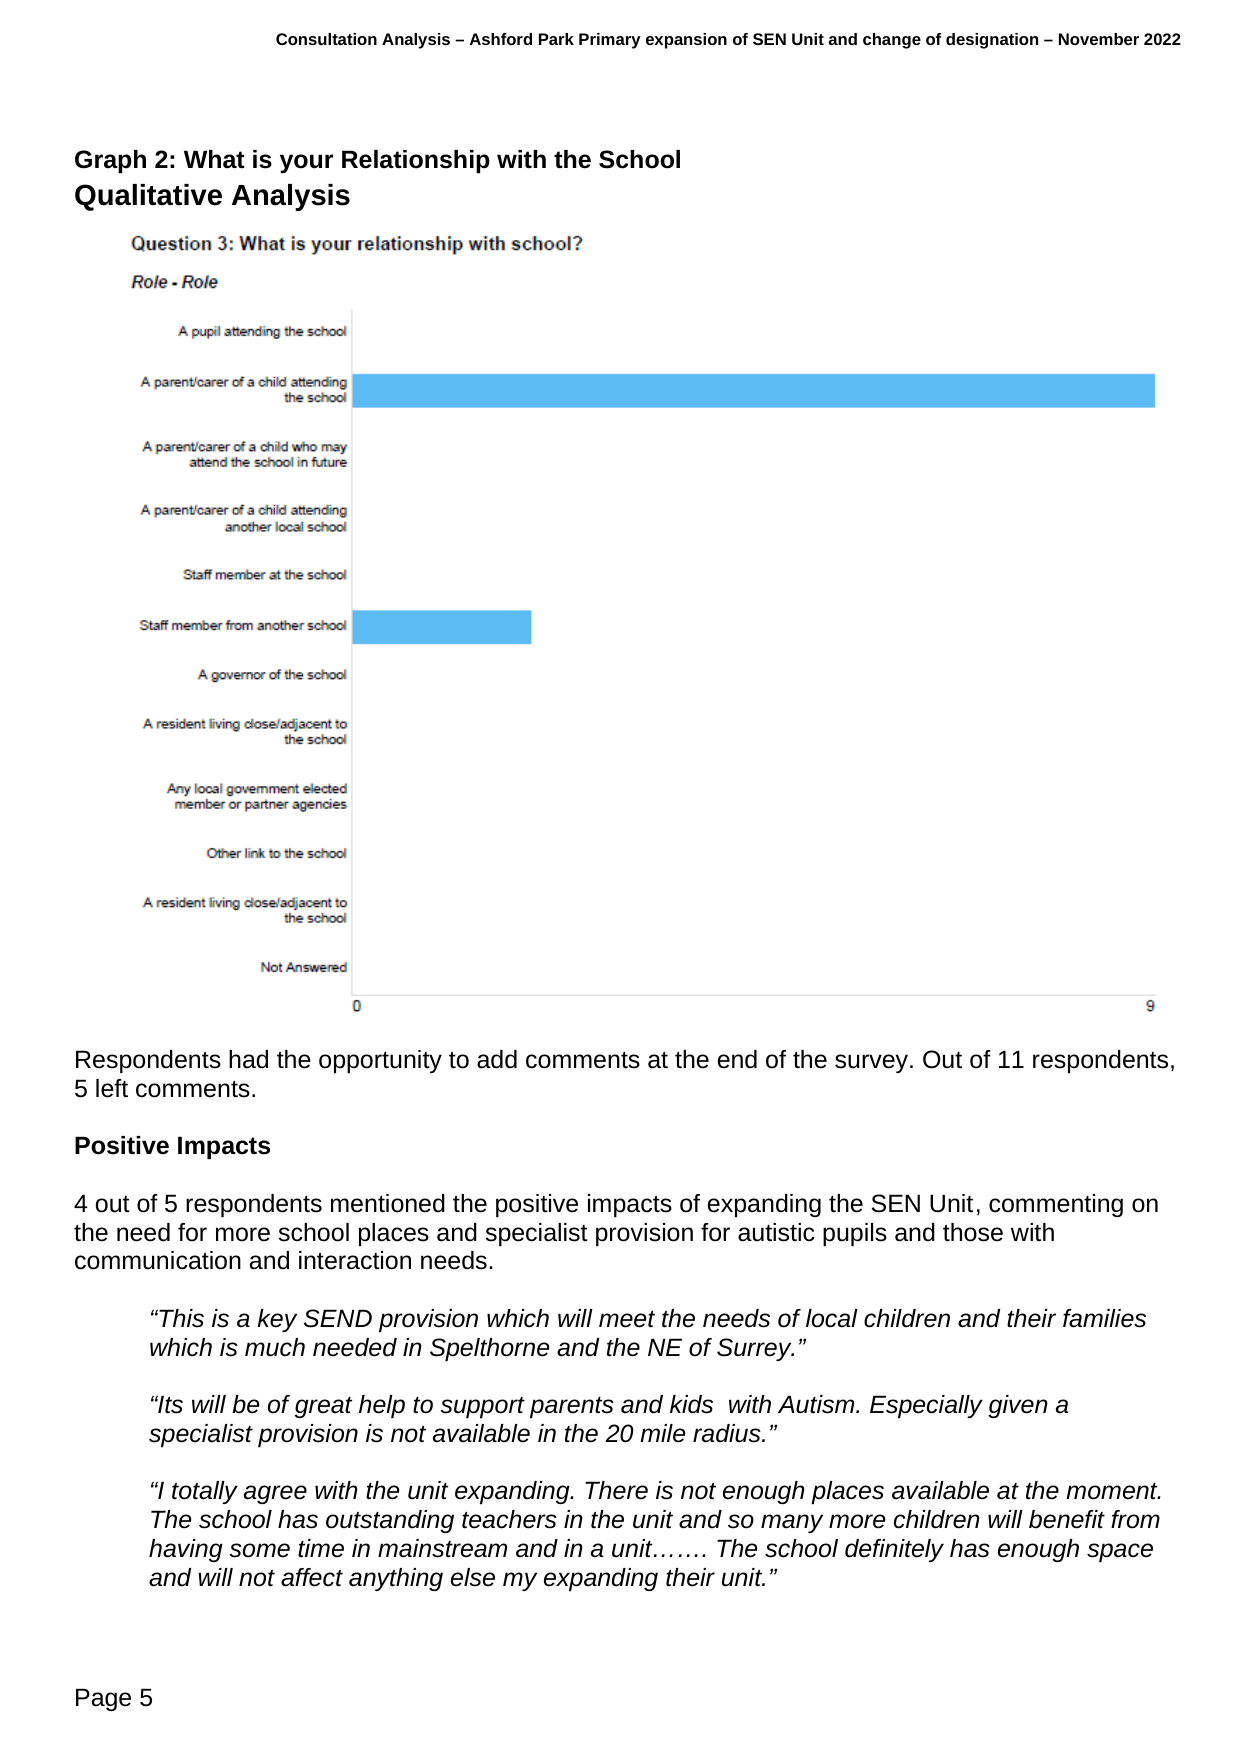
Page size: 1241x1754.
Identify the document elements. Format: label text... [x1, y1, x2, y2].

text “I totally agree with the unit expanding. There is not enough places available at the moment. The school has outstanding teachers in the unit and so many more children will benefit from having some time in mainstream and in a unit……. The school definitely has enough space and will not affect anything else my expanding their unit.” [149, 1476, 1181, 1591]
subtitle Qualitative Analysis [74, 178, 1181, 211]
text Positive Impacts [74, 1131, 1181, 1160]
text Graph 2: What is your Relationship with the School [74, 145, 1181, 174]
picture [112, 225, 1182, 1020]
text 4 out of 5 respondents mentioned the positive impacts of expanding the SEN Unit, commenting on the need for more school places and specialist provision for autistic pupils and those with communication and interaction needs. [74, 1189, 1181, 1275]
text “Its will be of great help to support parents and kids with Autism. Especially given a specialist provision is not available in the 20 mile radius.” [149, 1390, 1181, 1448]
text “This is a key SEND provision which will meet the needs of local children and their families which is much needed in Spelthorne and the NE of Surrey.” [149, 1304, 1181, 1361]
